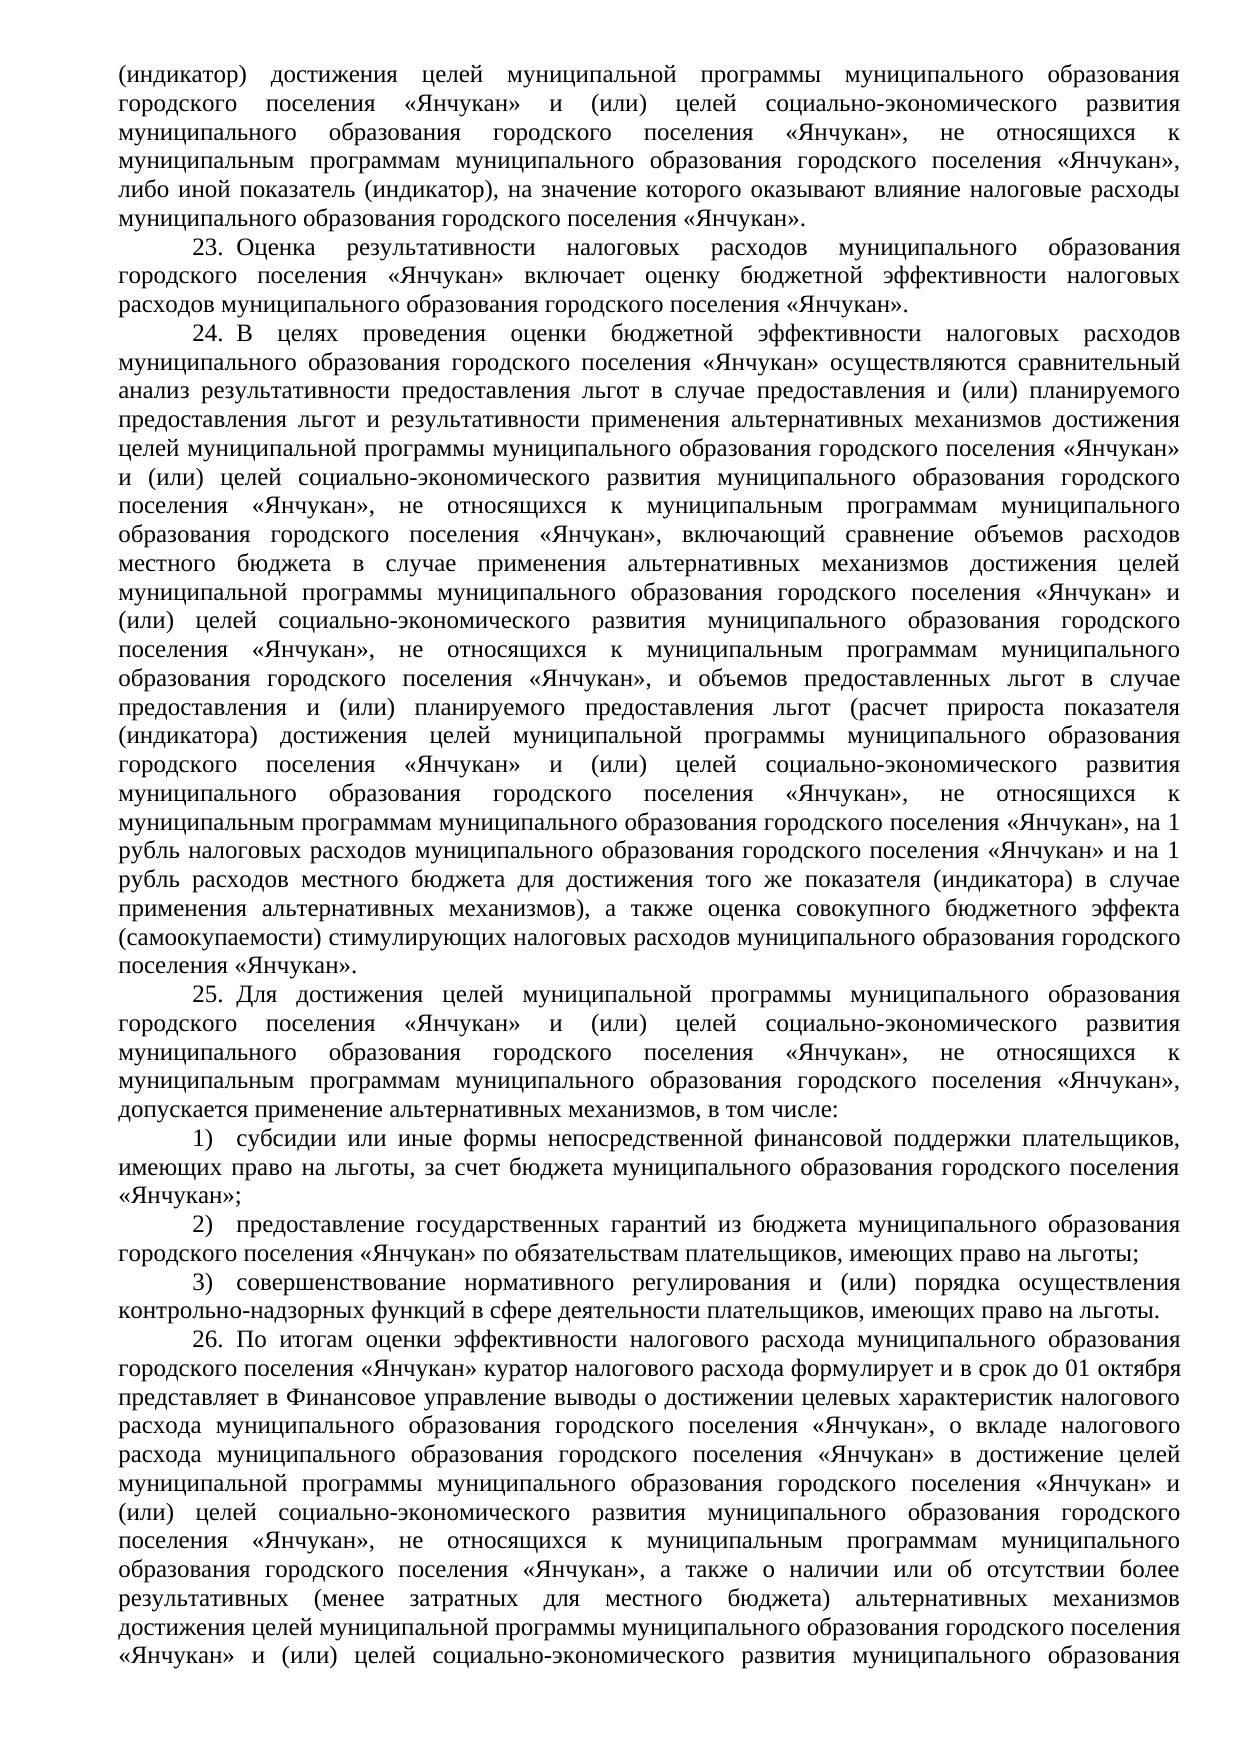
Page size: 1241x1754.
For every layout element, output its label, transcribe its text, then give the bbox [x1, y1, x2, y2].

text 1) субсидии или иные формы непосредственной финансовой поддержки плательщиков, имеющих право на льготы, за счет бюджета муниципального образования городского поселения «Янчукан»; [118, 1123, 1181, 1209]
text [118, 1324, 1181, 1669]
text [118, 59, 1181, 232]
text 25. Для достижения целей муниципальной программы муниципального образования городского поселения «Янчукан» и (или) целей социально-экономического развития муниципального образования городского поселения «Янчукан», не относящихся к муниципальным программам муниципального образования городского поселения «Янчукан», допускается применение альтернативных механизмов, в том числе: [118, 979, 1181, 1123]
text 24. В целях проведения оценки бюджетной эффективности налоговых расходов муниципального образования городского поселения «Янчукан» осуществляются сравнительный анализ результативности предоставления льгот в случае предоставления и (или) планируемого предоставления льгот и результативности применения альтернативных механизмов достижения целей муниципальной программы муниципального образования городского поселения «Янчукан» и (или) целей социально-экономического развития муниципального образования городского поселения «Янчукан», не относящихся к муниципальным программам муниципального образования городского поселения «Янчукан», включающий сравнение объемов расходов местного бюджета в случае применения альтернативных механизмов достижения целей муниципальной программы муниципального образования городского поселения «Янчукан» и (или) целей социально-экономического развития муниципального образования городского поселения «Янчукан», не относящихся к муниципальным программам муниципального образования городского поселения «Янчукан», и объемов предоставленных льгот в случае предоставления и (или) планируемого предоставления льгот (расчет прироста показателя (индикатора) достижения целей муниципальной программы муниципального образования городского поселения «Янчукан» и (или) целей социально-экономического развития муниципального образования городского поселения «Янчукан», не относящихся к муниципальным программам муниципального образования городского поселения «Янчукан», на 1 рубль налоговых расходов муниципального образования городского поселения «Янчукан» и на 1 рубль расходов местного бюджета для достижения того же показателя (индикатора) в случае применения альтернативных механизмов), а также оценка совокупного бюджетного эффекта (самоокупаемости) стимулирующих налоговых расходов муниципального образования городского поселения «Янчукан». [118, 318, 1181, 979]
text 23. Оценка результативности налоговых расходов муниципального образования городского поселения «Янчукан» включает оценку бюджетной эффективности налоговых расходов муниципального образования городского поселения «Янчукан». [118, 232, 1181, 318]
text 2) предоставление государственных гарантий из бюджета муниципального образования городского поселения «Янчукан» по обязательствам плательщиков, имеющих право на льготы; [118, 1209, 1181, 1267]
text 3) совершенствование нормативного регулирования и (или) порядка осуществления контрольно-надзорных функций в сфере деятельности плательщиков, имеющих право на льготы. [118, 1267, 1181, 1324]
